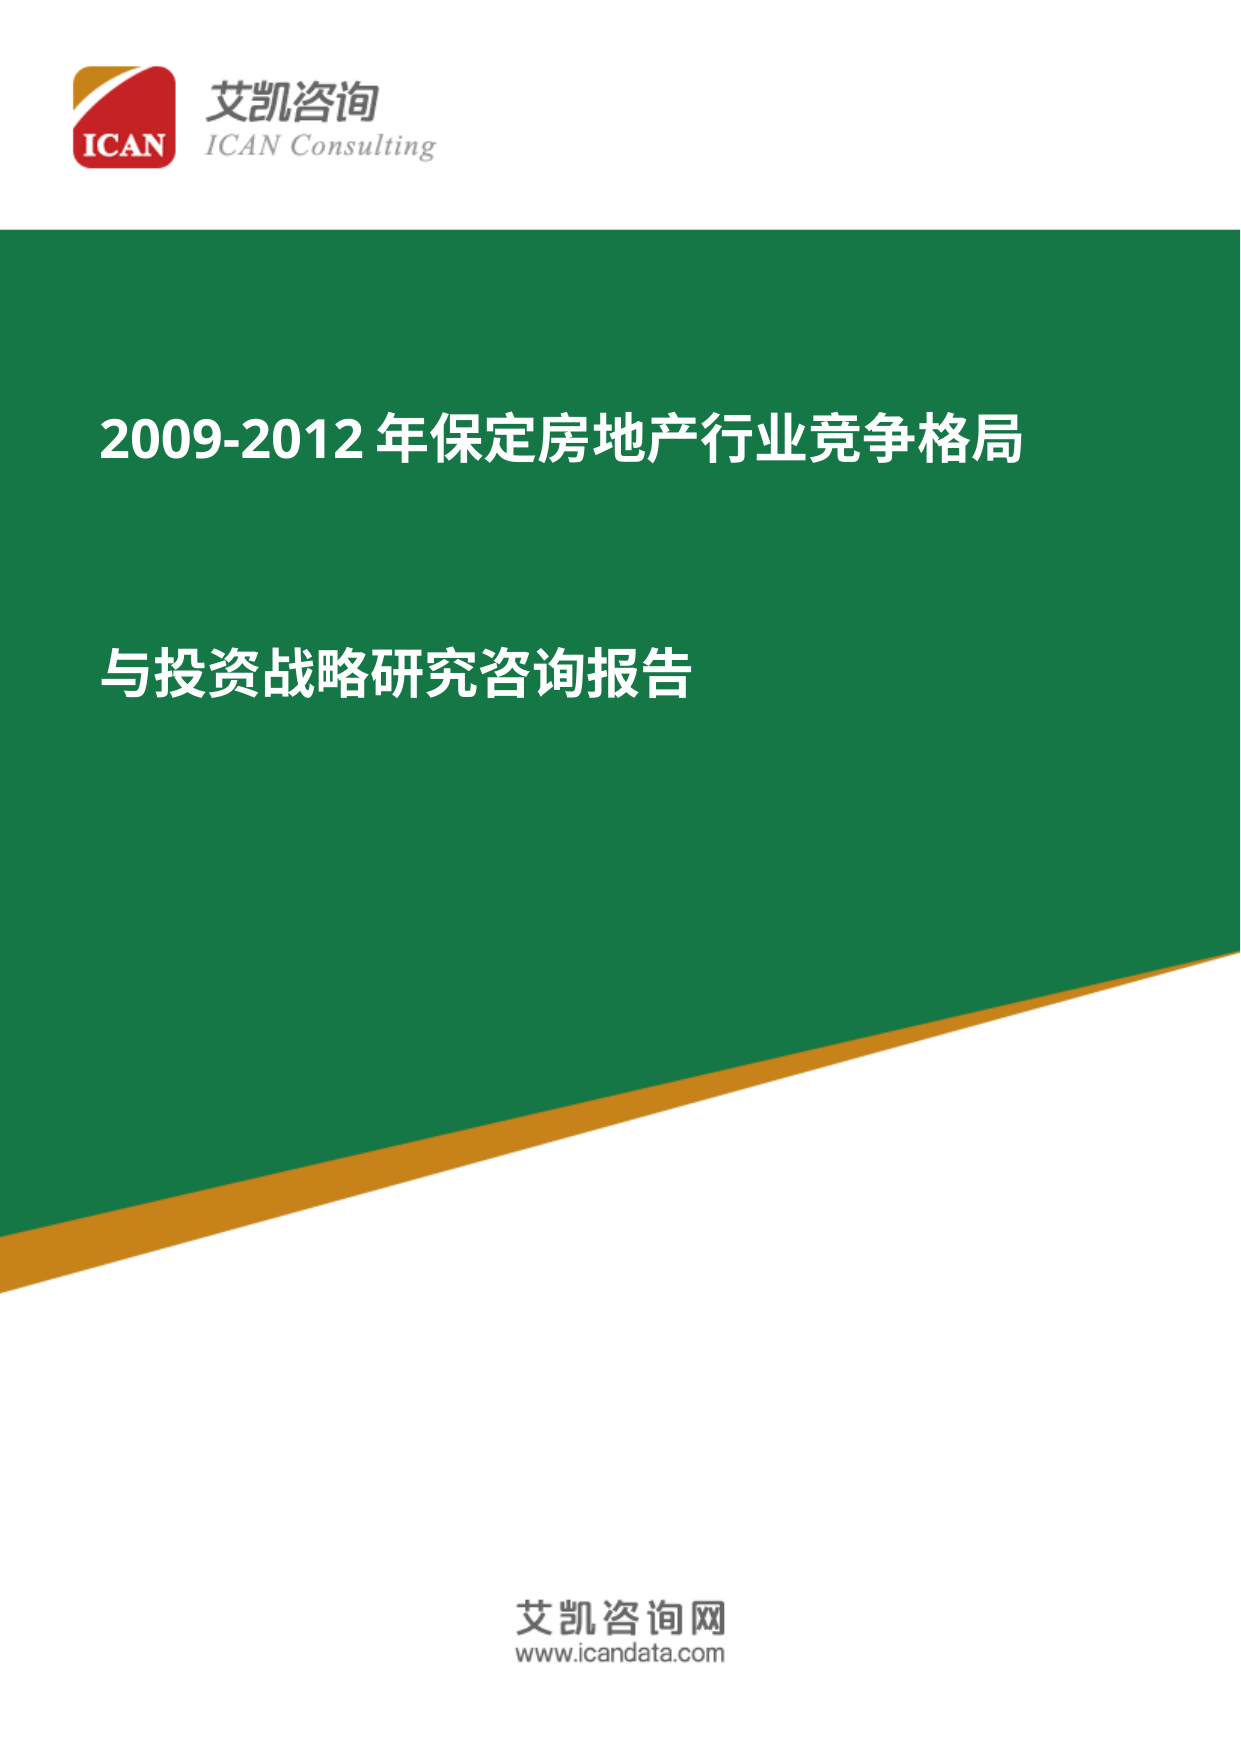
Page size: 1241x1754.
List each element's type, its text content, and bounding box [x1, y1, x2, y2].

picture [0, 5, 1241, 1754]
subtitle 2009-2012年保定房地产行业竞争格局与投资战略研究咨询报告 [99, 386, 1053, 718]
